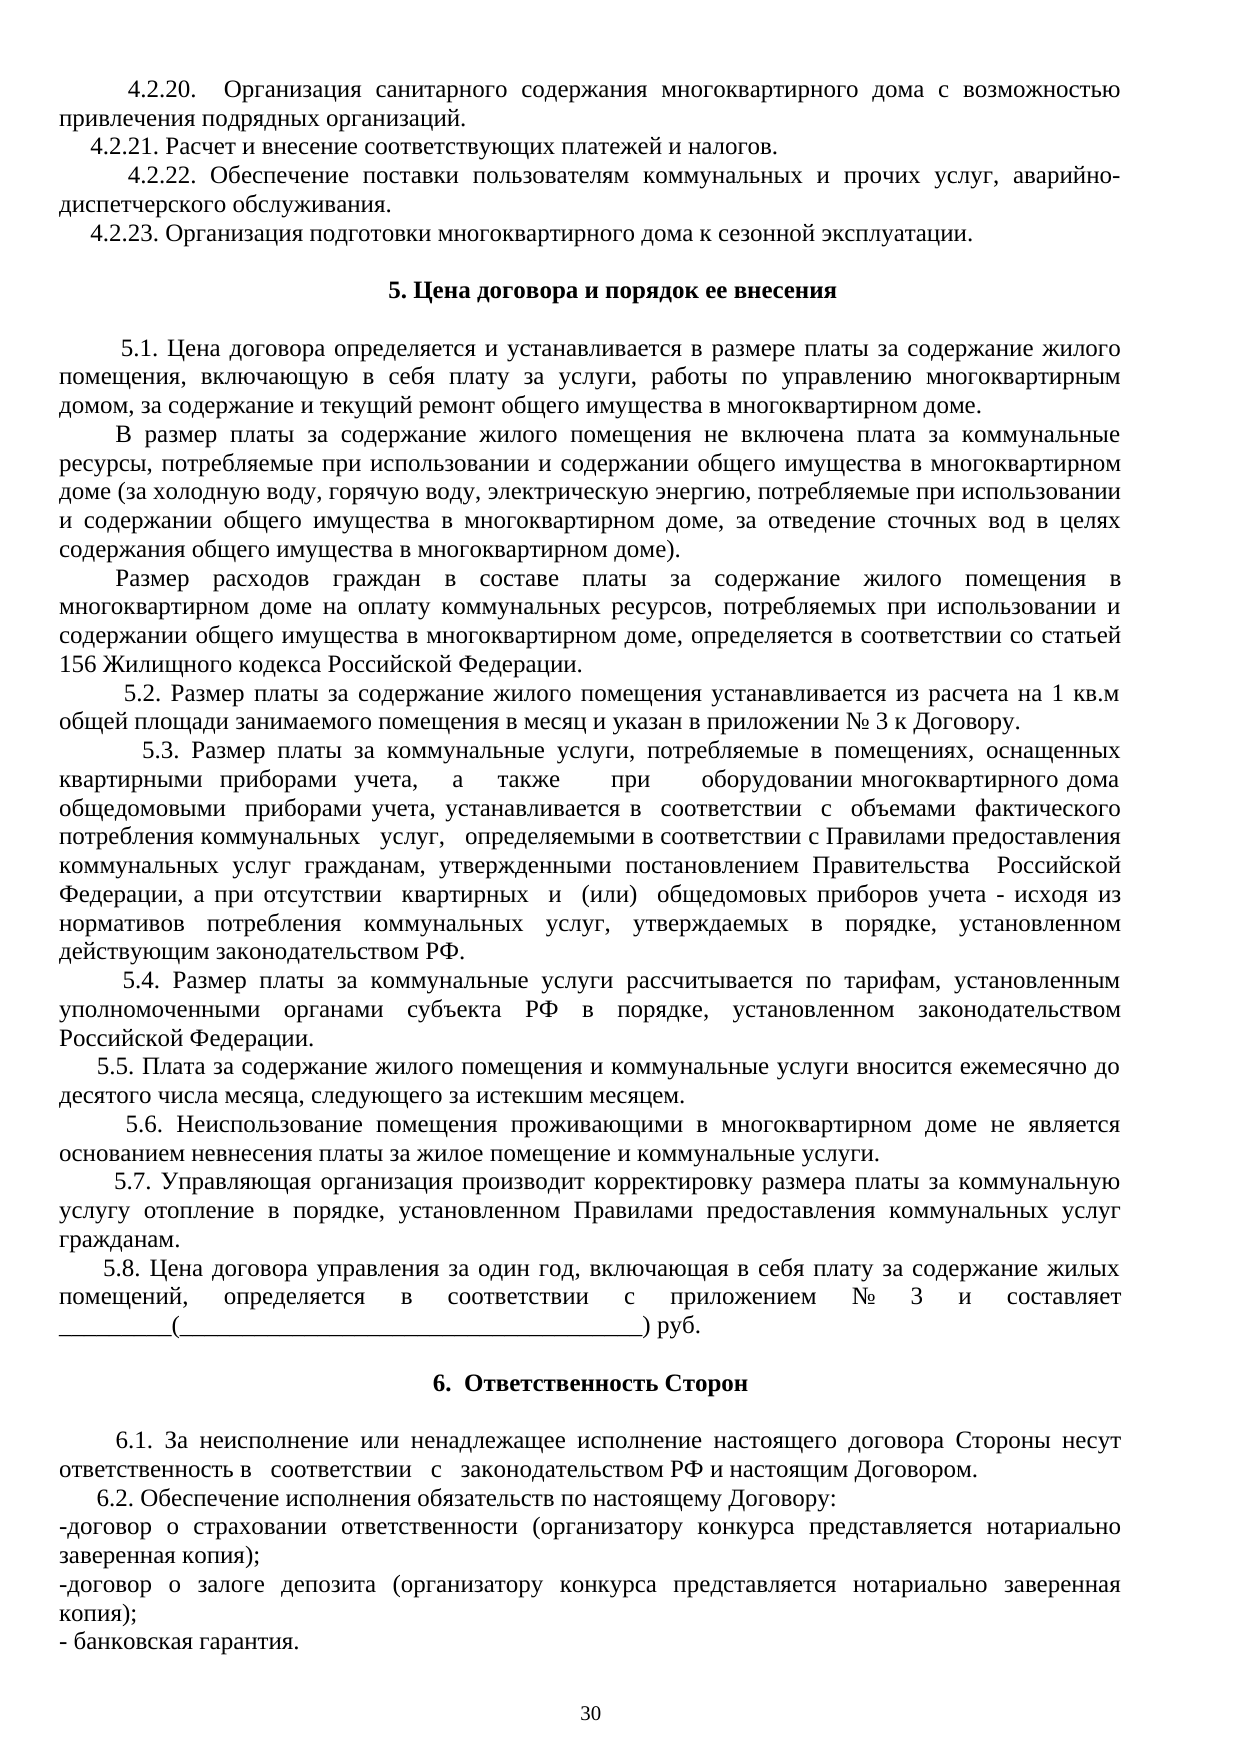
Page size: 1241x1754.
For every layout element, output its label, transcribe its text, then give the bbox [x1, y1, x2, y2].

text 5. Цена договора и порядок ее внесения [59, 275, 1122, 304]
text -договор о страховании ответственности (организатору конкурса представляется нотариально заверенная копия); [59, 1511, 1122, 1569]
text 4.2.23. Организация подготовки многоквартирного дома к сезонной эксплуатации. [59, 218, 1122, 246]
text 5.1. Цена договора определяется и устанавливается в размере платы за содержание жилого помещения, включающую в себя плату за услуги, работы по управлению многоквартирным домом, за содержание и текущий ремонт общего имущества в многоквартирном доме. [59, 333, 1122, 419]
text 5.5. Плата за содержание жилого помещения и коммунальные услуги вносится ежемесячно до десятого числа месяца, следующего за истекшим месяцем. [59, 1051, 1122, 1109]
text 4.2.22. Обеспечение поставки пользователям коммунальных и прочих услуг, аварийно-диспетчерского обслуживания. [59, 160, 1122, 218]
text 6.2. Обеспечение исполнения обязательств по настоящему Договору: [59, 1483, 1122, 1511]
text 6. Ответственность Сторон [59, 1368, 1122, 1396]
text Размер расходов граждан в составе платы за содержание жилого помещения в многоквартирном доме на оплату коммунальных ресурсов, потребляемых при использовании и содержании общего имущества в многоквартирном доме, определяется в соответствии со статьей 156 Жилищного кодекса Российской Федерации. [59, 563, 1122, 678]
text 5.2. Размер платы за содержание жилого помещения устанавливается из расчета на 1 кв.м общей площади занимаемого помещения в месяц и указан в приложении № 3 к Договору. [59, 678, 1122, 735]
text 5.4. Размер платы за коммунальные услуги рассчитывается по тарифам, установленным уполномоченными органами субъекта РФ в порядке, установленном законодательством Российской Федерации. [59, 965, 1122, 1051]
text 5.8. Цена договора управления за один год, включающая в себя плату за содержание жилых помещений, определяется в соответствии с приложением № 3 и составляет _________(_____________________________________) руб. [59, 1253, 1122, 1339]
text 5.6. Неиспользование помещения проживающими в многоквартирном доме не является основанием невнесения платы за жилое помещение и коммунальные услуги. [59, 1109, 1122, 1166]
text 4.2.21. Расчет и внесение соответствующих платежей и налогов. [59, 131, 1122, 160]
text В размер платы за содержание жилого помещения не включена плата за коммунальные ресурсы, потребляемые при использовании и содержании общего имущества в многоквартирном доме (за холодную воду, горячую воду, электрическую энергию, потребляемые при использовании и содержании общего имущества в многоквартирном доме, за отведение сточных вод в целях содержания общего имущества в многоквартирном доме). [59, 419, 1122, 563]
text -договор о залоге депозита (организатору конкурса представляется нотариально заверенная копия); [59, 1569, 1122, 1626]
text 5.7. Управляющая организация производит корректировку размера платы за коммунальную услугу отопление в порядке, установленном Правилами предоставления коммунальных услуг гражданам. [59, 1166, 1122, 1253]
text - банковская гарантия. [59, 1626, 1122, 1655]
text 5.3. Размер платы за коммунальные услуги, потребляемые в помещениях, оснащенных квартирными приборами учета, а также при оборудовании многоквартирного дома общедомовыми приборами учета, устанавливается в соответствии с объемами фактического потребления коммунальных услуг, определяемыми в соответствии с Правилами предоставления коммунальных услуг гражданам, утвержденными постановлением Правительства Российской Федерации, а при отсутствии квартирных и (или) общедомовых приборов учета - исходя из нормативов потребления коммунальных услуг, утверждаемых в порядке, установленном действующим законодательством РФ. [59, 735, 1122, 965]
text 4.2.20. Организация санитарного содержания многоквартирного дома с возможностью привлечения подрядных организаций. [59, 74, 1122, 131]
text 6.1. За неисполнение или ненадлежащее исполнение настоящего договора Стороны несут ответственность в соответствии с законодательством РФ и настоящим Договором. [59, 1425, 1122, 1483]
